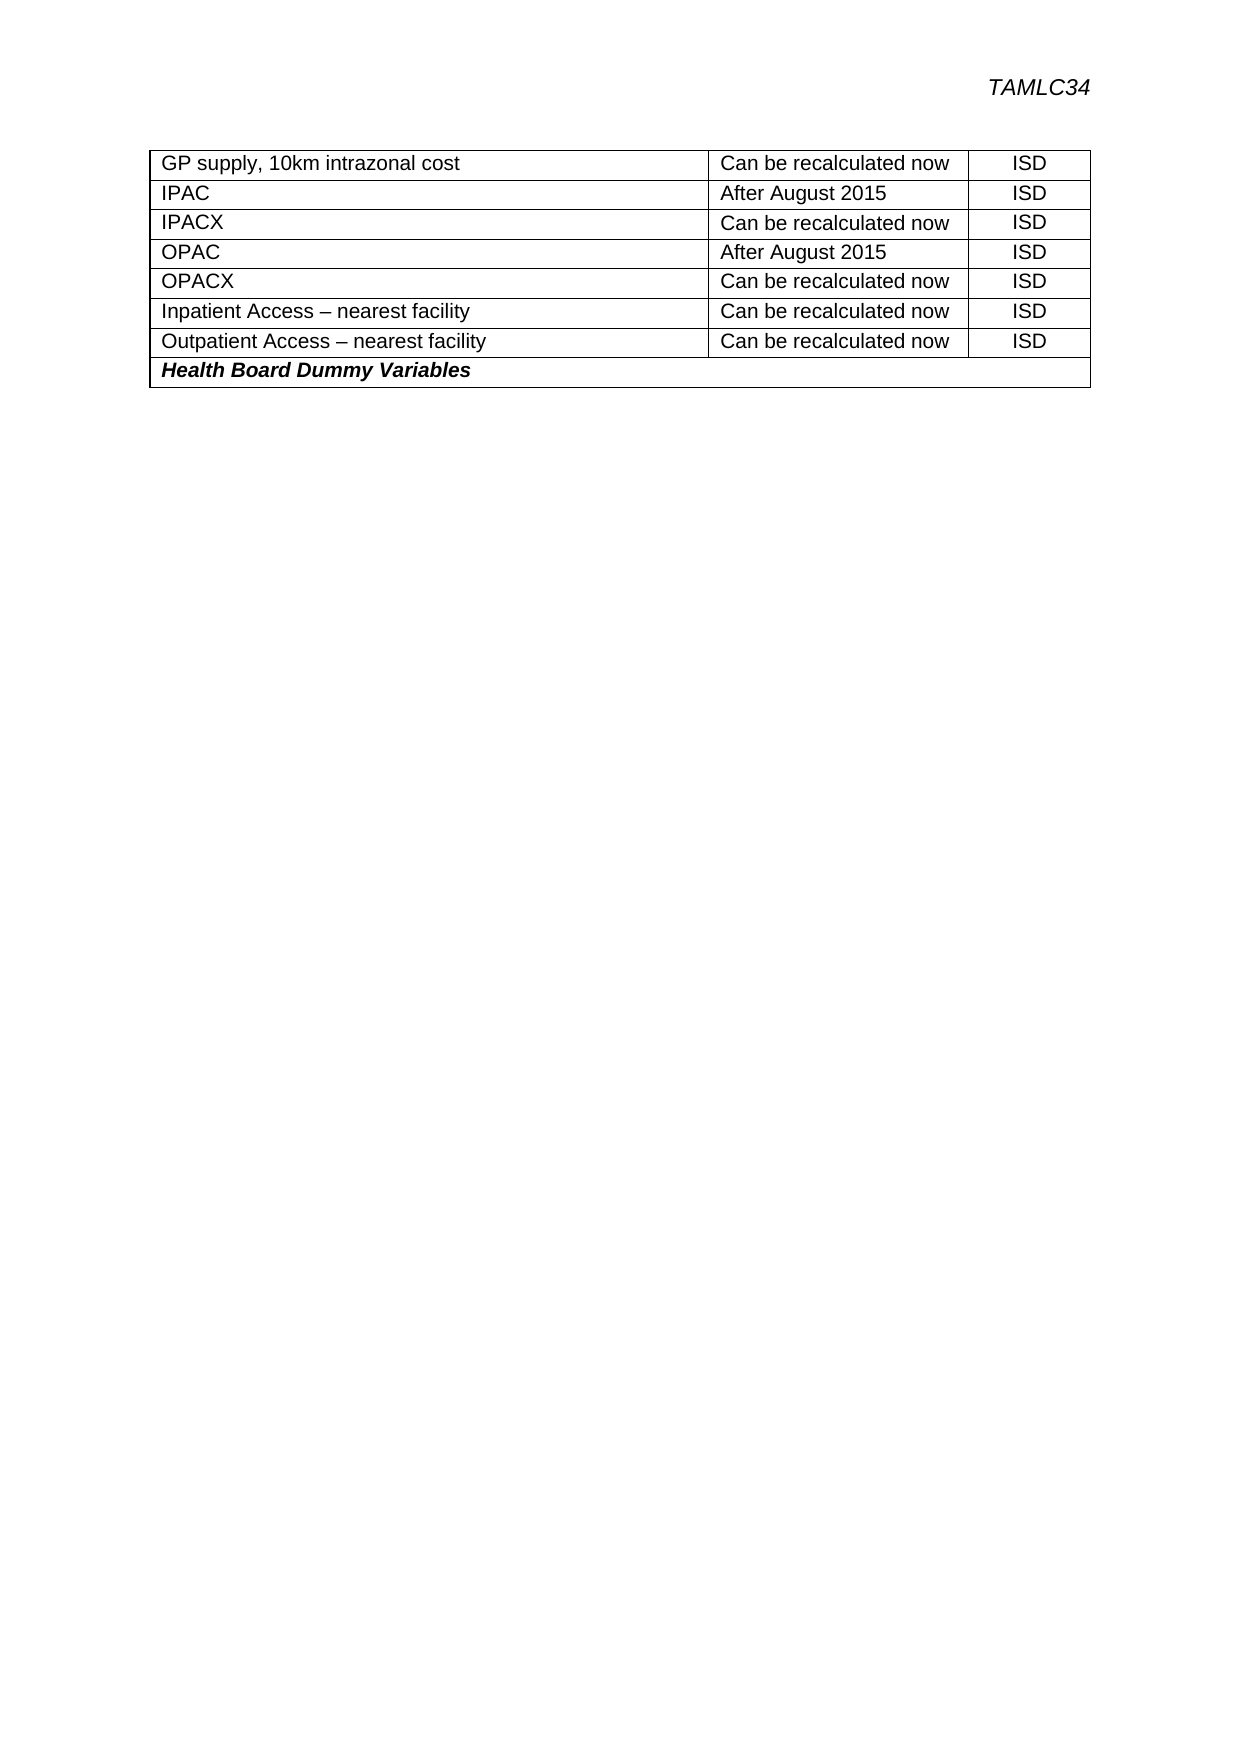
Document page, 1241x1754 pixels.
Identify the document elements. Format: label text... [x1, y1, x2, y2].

table_cell ISD [969, 181, 1090, 209]
table_cell OPAC [151, 240, 708, 268]
table_cell Can be recalculated now [709, 299, 968, 327]
table_cell Outpatient Access – nearest facility [151, 329, 708, 357]
table_cell ISD [969, 299, 1090, 327]
table_cell IPAC [151, 181, 708, 209]
table_cell Inpatient Access – nearest facility [151, 299, 708, 327]
table_cell Can be recalculated now [709, 210, 968, 239]
table_cell GP supply, 10km intrazonal cost [151, 151, 708, 179]
table_cell ISD [969, 269, 1090, 298]
table_cell Can be recalculated now [709, 269, 968, 298]
table_cell After August 2015 [709, 240, 968, 268]
table_cell IPACX [151, 210, 708, 239]
table_cell ISD [969, 240, 1090, 268]
table_cell [709, 358, 968, 387]
table_cell Health Board Dummy Variables [151, 358, 709, 387]
table_cell [969, 358, 1090, 387]
table_cell Can be recalculated now [709, 329, 968, 357]
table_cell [709, 151, 968, 179]
table_cell After August 2015 [709, 181, 968, 209]
table_cell ISD [969, 329, 1090, 357]
table_cell OPACX [151, 269, 708, 298]
table_cell ISD [969, 210, 1090, 239]
table_cell ISD [969, 151, 1090, 179]
